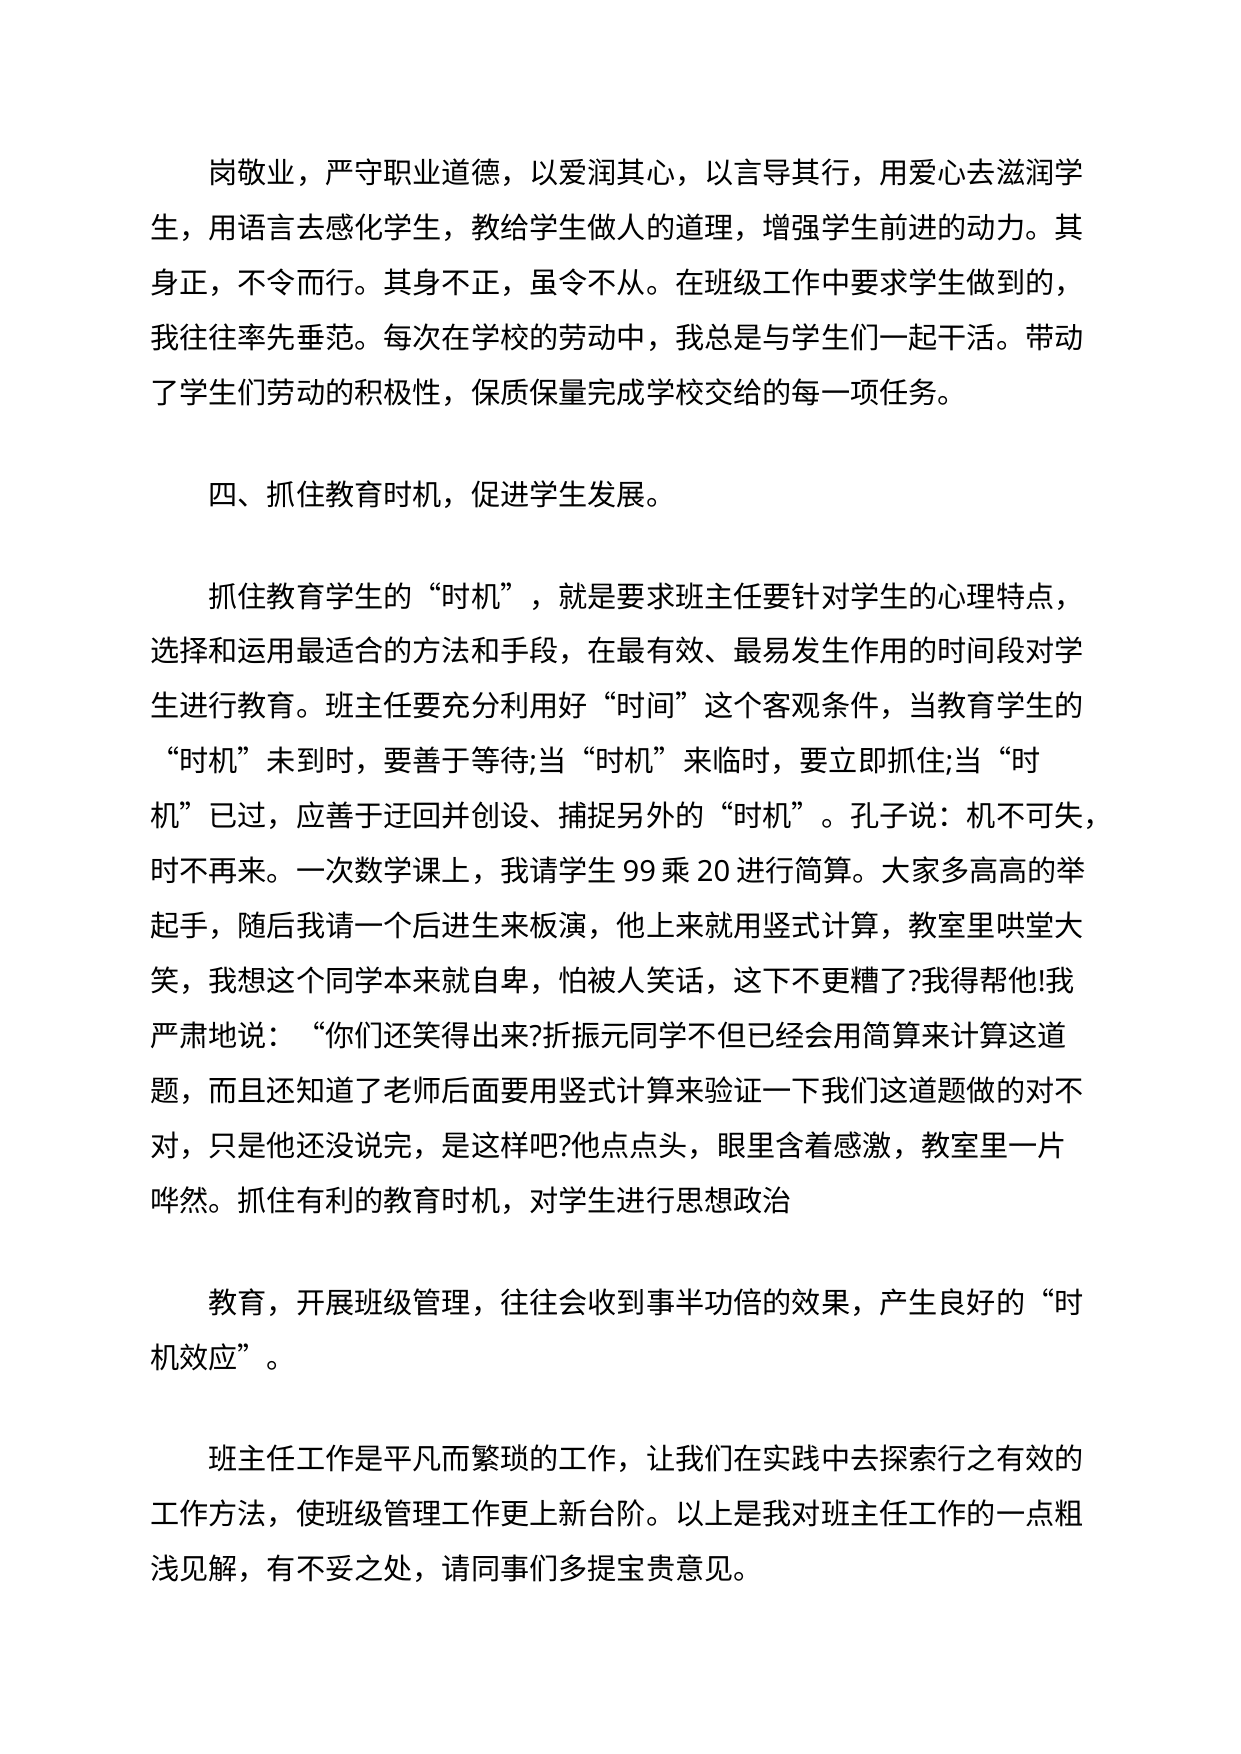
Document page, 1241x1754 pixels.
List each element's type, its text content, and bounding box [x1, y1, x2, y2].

text 四、抓住教育时机，促进学生发展。 [150, 471, 1090, 514]
text 岗敬业，严守职业道德，以爱润其心，以言导其行，用爱心去滋润学生，用语言去感化学生，教给学生做人的道理，增强学生前进的动力。其身正，不令而行。其身不正，虽令不从。在班级工作中要求学生做到的，我往往率先垂范。每次在学校的劳动中，我总是与学生们一起干活。带动了学生们劳动的积极性，保质保量完成学校交给的每一项任务。 [150, 150, 1090, 412]
text 抓住教育学生的“时机”，就是要求班主任要针对学生的心理特点，选择和运用最适合的方法和手段，在最有效、最易发生作用的时间段对学生进行教育。班主任要充分利用好“时间”这个客观条件，当教育学生的“时机”未到时，要善于等待;当“时机”来临时，要立即抓住;当“时机”已过，应善于迂回并创设、捕捉另外的“时机”。孔子说：机不可失，时不再来。一次数学课上，我请学生99乘20进行简算。大家多高高的举起手，随后我请一个后进生来板演，他上来就用竖式计算，教室里哄堂大笑，我想这个同学本来就自卑，怕被人笑话，这下不更糟了?我得帮他!我严肃地说：“你们还笑得出来?折振元同学不但已经会用简算来计算这道题，而且还知道了老师后面要用竖式计算来验证一下我们这道题做的对不对，只是他还没说完，是这样吧?他点点头，眼里含着感激，教室里一片哗然。抓住有利的教育时机，对学生进行思想政治 [150, 573, 1090, 1220]
text 教育，开展班级管理，往往会收到事半功倍的效果，产生良好的“时机效应”。 [150, 1279, 1090, 1376]
text 班主任工作是平凡而繁琐的工作，让我们在实践中去探索行之有效的工作方法，使班级管理工作更上新台阶。以上是我对班主任工作的一点粗浅见解，有不妥之处，请同事们多提宝贵意见。 [150, 1436, 1090, 1588]
